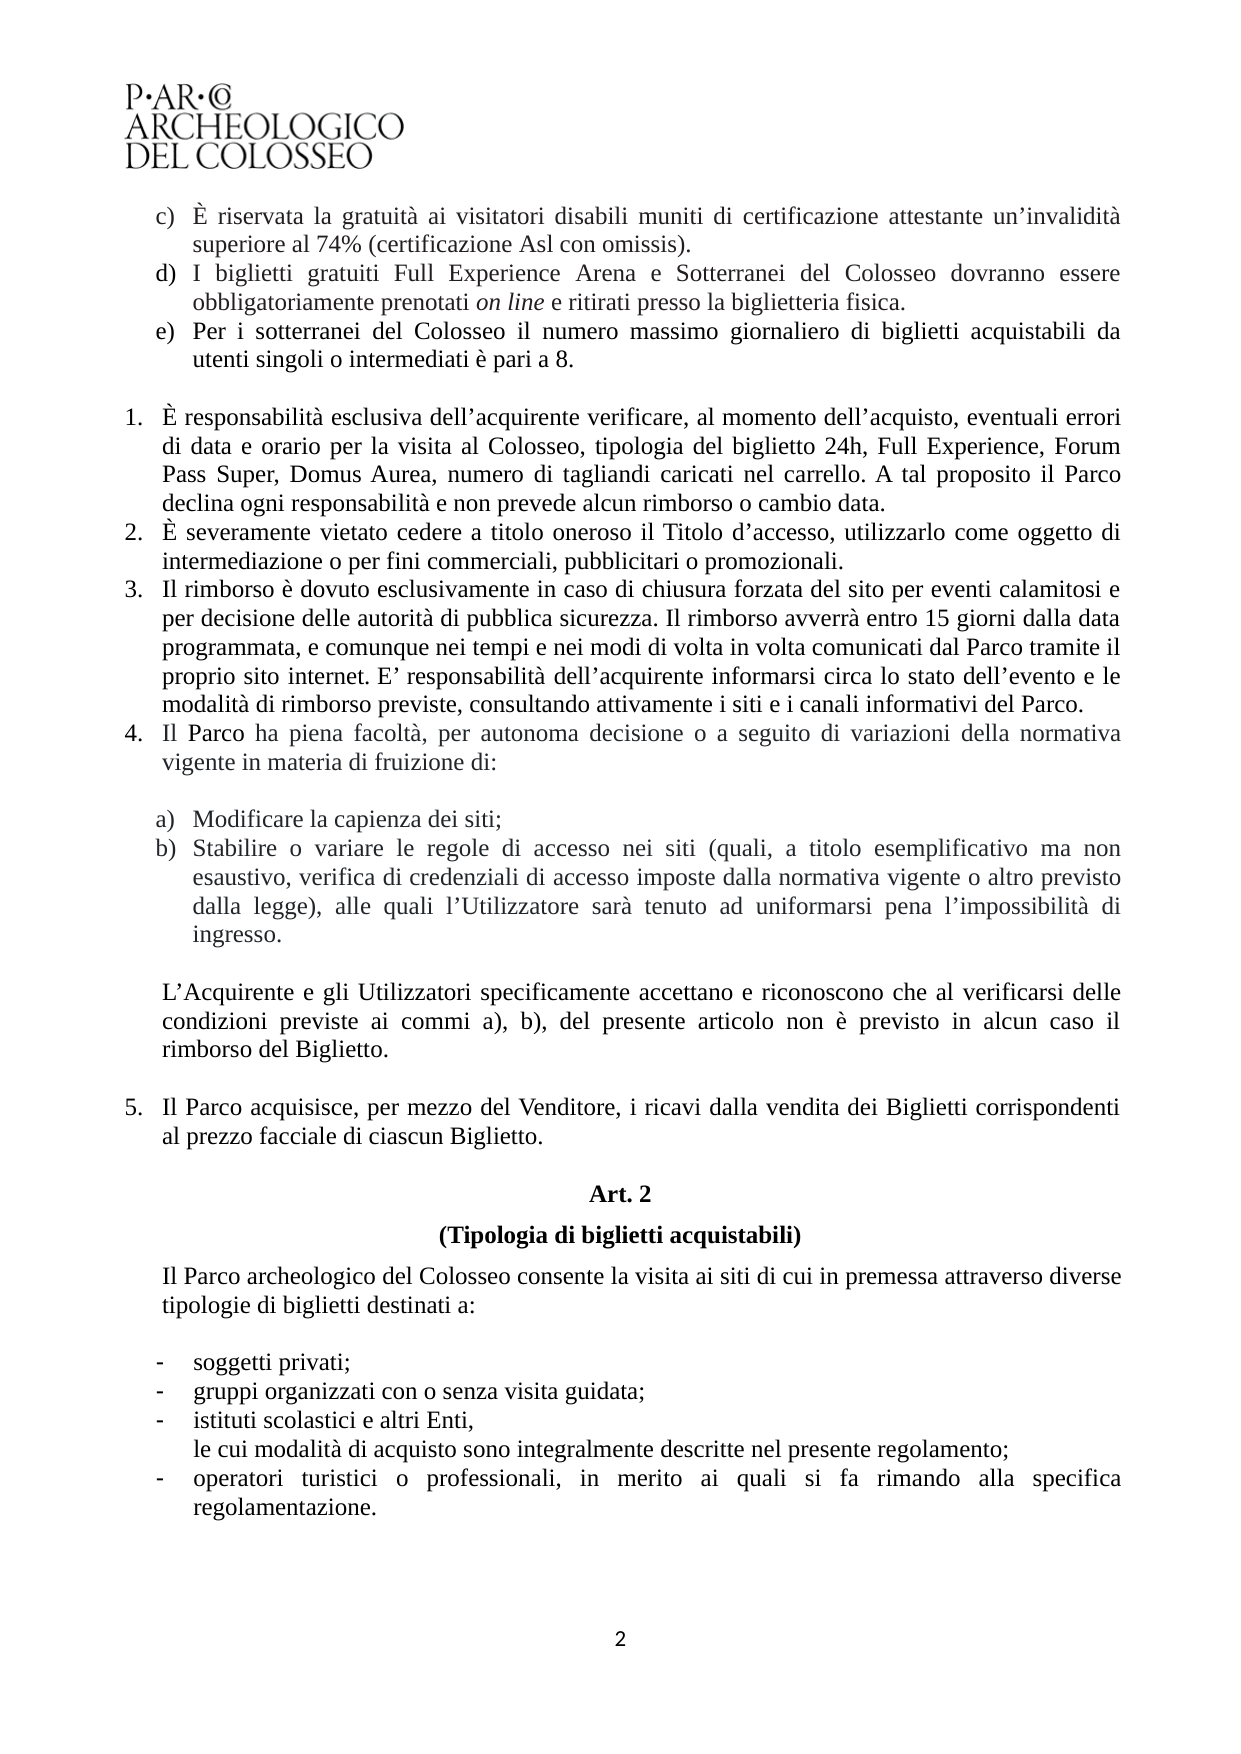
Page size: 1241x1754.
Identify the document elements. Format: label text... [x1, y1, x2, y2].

list I biglietti gratuiti Full Experience Arena e Sotterranei del Colosseo dovranno essere obbligatoriamente prenotati on line e ritirati presso la biglietteria fisica. [155, 258, 1122, 316]
list Il rimborso è dovuto esclusivamente in caso di chiusura forzata del sito per eventi calamitosi e per decisione delle autorità di pubblica sicurezza. Il rimborso avverrà entro 15 giorni dalla data programmata, e comunque nei tempi e nei modi di volta in volta comunicati dal Parco tramite il proprio sito internet. E’ responsabilità dell’acquirente informarsi circa lo stato dell’evento e le modalità di rimborso previste, consultando attivamente i siti e i canali informativi del Parco. [124, 574, 1122, 718]
list Modificare la capienza dei siti; [155, 804, 1122, 833]
list È severamente vietato cedere a titolo oneroso il Titolo d’accesso, utilizzarlo come oggetto di intermediazione o per fini commerciali, pubblicitari o promozionali. [124, 517, 1122, 574]
text (Tipologia di biglietti acquistabili) [118, 1220, 1122, 1249]
list L’Acquirente e gli Utilizzatori specificamente accettano e riconoscono che al verificarsi delle condizioni previste ai commi a), b), del presente articolo non è previsto in alcun caso il rimborso del Biglietto. [162, 977, 1122, 1063]
list le cui modalità di acquisto sono integralmente descritte nel presente regolamento; [193, 1434, 1122, 1463]
list Stabilire o variare le regole di accesso nei siti (quali, a titolo esemplificativo ma non esaustivo, verifica di credenziali di accesso imposte dalla normativa vigente o altro previsto dalla legge), alle quali l’Utilizzatore sarà tenuto ad uniformarsi pena l’impossibilità di ingresso. [155, 833, 1122, 948]
list operatori turistici o professionali, in merito ai quali si fa rimando alla specifica regolamentazione. [156, 1463, 1122, 1520]
list gruppi organizzati con o senza visita guidata; [156, 1376, 1122, 1405]
list Il Parco ha piena facoltà, per autonoma decisione o a seguito di variazioni della normativa vigente in materia di fruizione di: [124, 718, 1122, 776]
list È riservata la gratuità ai visitatori disabili muniti di certificazione attestante un’invalidità superiore al 74% (certificazione Asl con omissis). [155, 201, 1122, 258]
picture [118, 73, 435, 173]
list Per i sotterranei del Colosseo il numero massimo giornaliero di biglietti acquistabili da utenti singoli o intermediati è pari a 8. [155, 316, 1122, 373]
list soggetti privati; [156, 1347, 1122, 1376]
list Il Parco acquisisce, per mezzo del Venditore, i ricavi dalla vendita dei Biglietti corrispondenti al prezzo facciale di ciascun Biglietto. [124, 1092, 1122, 1149]
list istituti scolastici e altri Enti, [156, 1405, 1122, 1434]
list È responsabilità esclusiva dell’acquirente verificare, al momento dell’acquisto, eventuali errori di data e orario per la visita al Colosseo, tipologia del biglietto 24h, Full Experience, Forum Pass Super, Domus Aurea, numero di tagliandi caricati nel carrello. A tal proposito il Parco declina ogni responsabilità e non prevede alcun rimborso o cambio data. [124, 402, 1122, 517]
text Art. 2 [118, 1179, 1122, 1207]
list Il Parco archeologico del Colosseo consente la visita ai siti di cui in premessa attraverso diverse tipologie di biglietti destinati a: [162, 1261, 1122, 1319]
